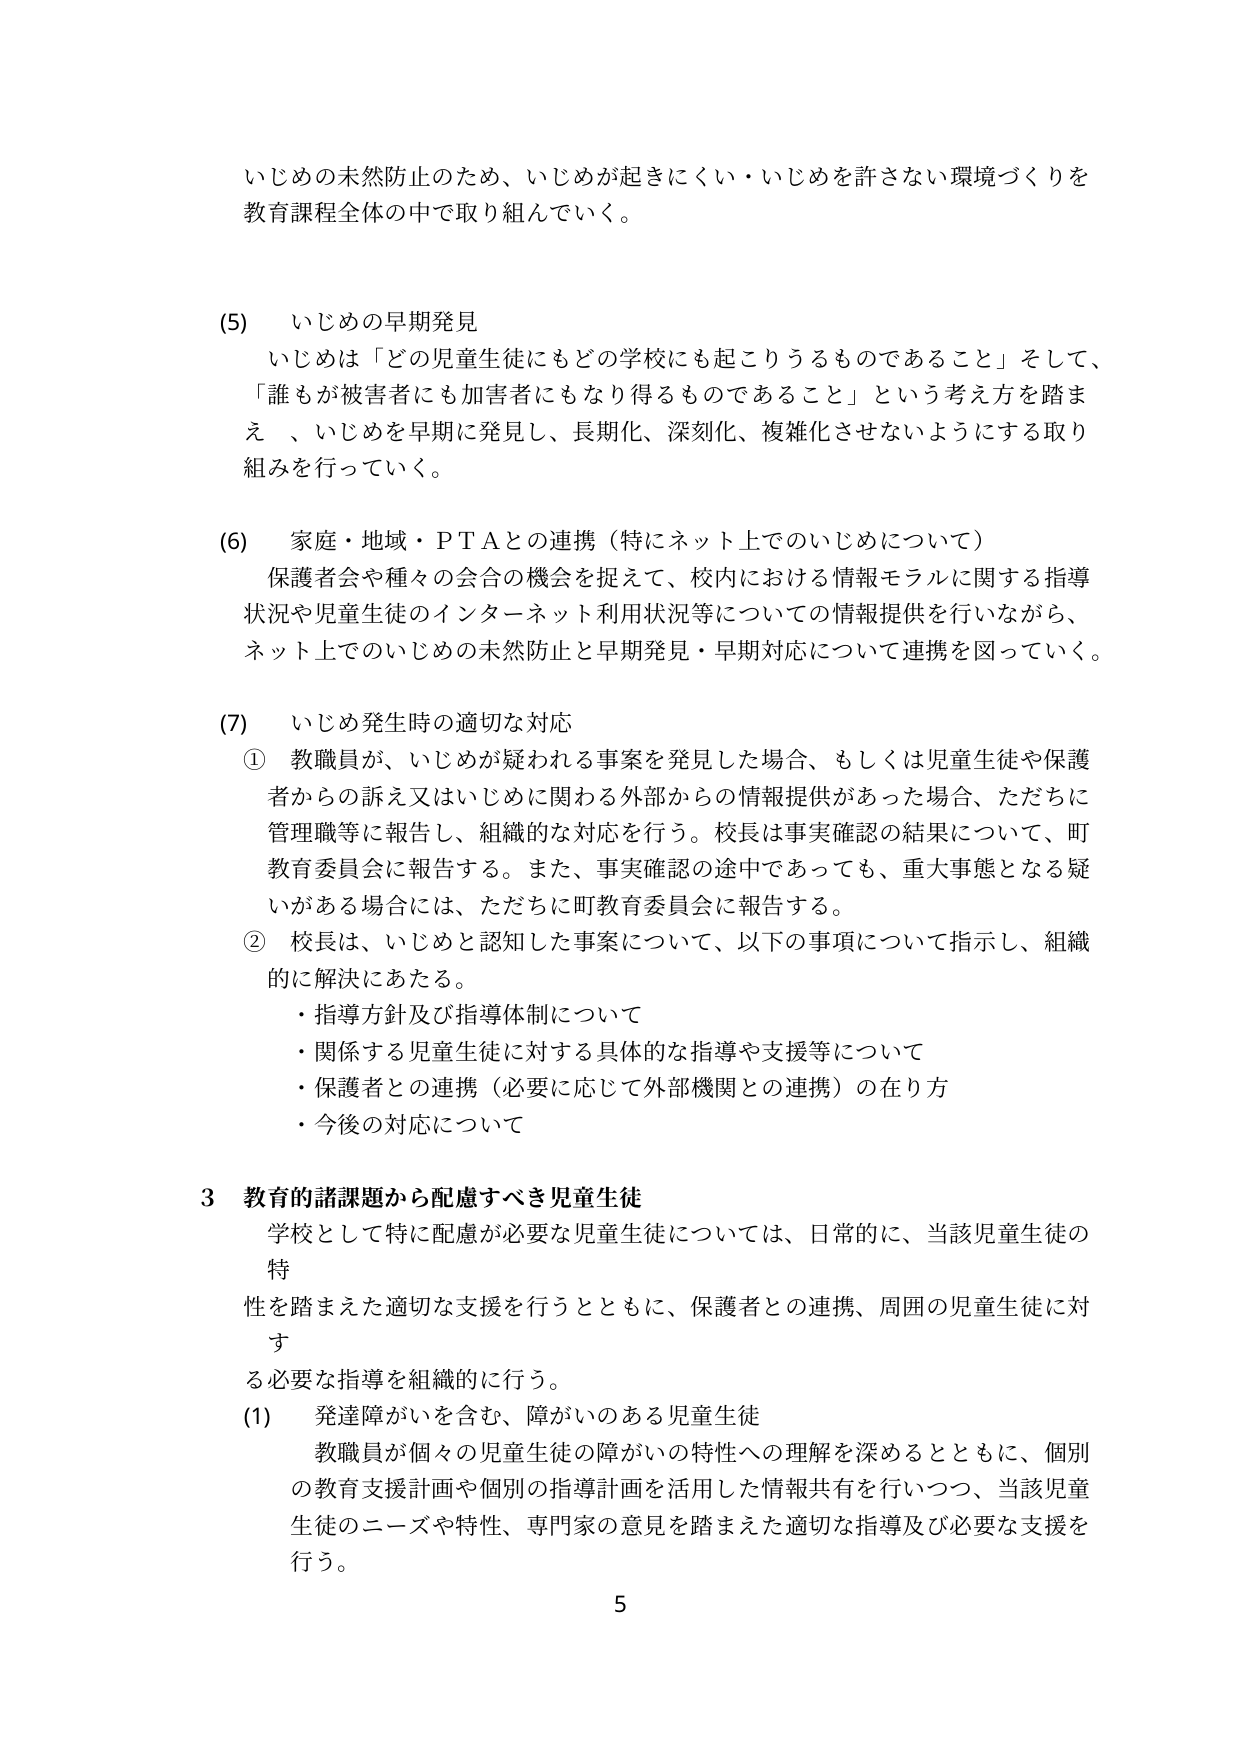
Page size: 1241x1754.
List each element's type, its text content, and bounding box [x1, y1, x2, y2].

text 保護者会や種々の会合の機会を捉えて、校内における情報モラルに関する指導状況や児童生徒のインターネット利用状況等についての情報提供を行いながら、ネット上でのいじめの未然防止と早期発見・早期対応について連携を図っていく。 [196, 558, 1091, 667]
text る必要な指導を組織的に行う。 [220, 1360, 1091, 1397]
text ② 校長は、いじめと認知した事案について、以下の事項について指示し、組織的に解決にあたる。 [173, 923, 1091, 996]
text ・関係する児童生徒に対する具体的な指導や支援等について [173, 1032, 1091, 1068]
text (7) いじめ発生時の適切な対応 [149, 704, 1091, 740]
text ・今後の対応について [173, 1105, 1091, 1141]
text 学校として特に配慮が必要な児童生徒については、日常的に、当該児童生徒の特 [173, 1214, 1091, 1287]
text (5) いじめの早期発見 [149, 303, 1091, 339]
text いじめの未然防止のため、いじめが起きにくい・いじめを許さない環境づくりを教育課程全体の中で取り組んでいく。 [149, 157, 1091, 230]
text ① 教職員が、いじめが疑われる事案を発見した場合、もしくは児童生徒や保護者からの訴え又はいじめに関わる外部からの情報提供があった場合、ただちに管理職等に報告し、組織的な対応を行う。校長は事実確認の結果について、町教育委員会に報告する。また、事実確認の途中であっても、重大事態となる疑いがある場合には、ただちに町教育委員会に報告する。 [173, 740, 1091, 923]
text ・保護者との連携（必要に応じて外部機関との連携）の在り方 [173, 1068, 1091, 1105]
text ・指導方針及び指導体制について [173, 996, 1091, 1032]
text ３ 教育的諸課題から配慮すべき児童生徒 [173, 1178, 1091, 1214]
text いじめは「どの児童生徒にもどの学校にも起こりうるものであること」そして、「誰もが被害者にも加害者にもなり得るものであること」という考え方を踏まえ、いじめを早期に発見し、長期化、深刻化、複雑化させないようにする取り組みを行っていく。 [196, 339, 1091, 485]
text (1) 発達障がいを含む、障がいのある児童生徒 [173, 1397, 1091, 1433]
text 教職員が個々の児童生徒の障がいの特性への理解を深めるとともに、個別の教育支援計画や個別の指導計画を活用した情報共有を行いつつ、当該児童生徒のニーズや特性、専門家の意見を踏まえた適切な指導及び必要な支援を行う。 [173, 1433, 1091, 1579]
text 性を踏まえた適切な支援を行うとともに、保護者との連携、周囲の児童生徒に対す [220, 1287, 1091, 1360]
text (6) 家庭・地域・ＰＴＡとの連携（特にネット上でのいじめについて） [196, 522, 1091, 558]
